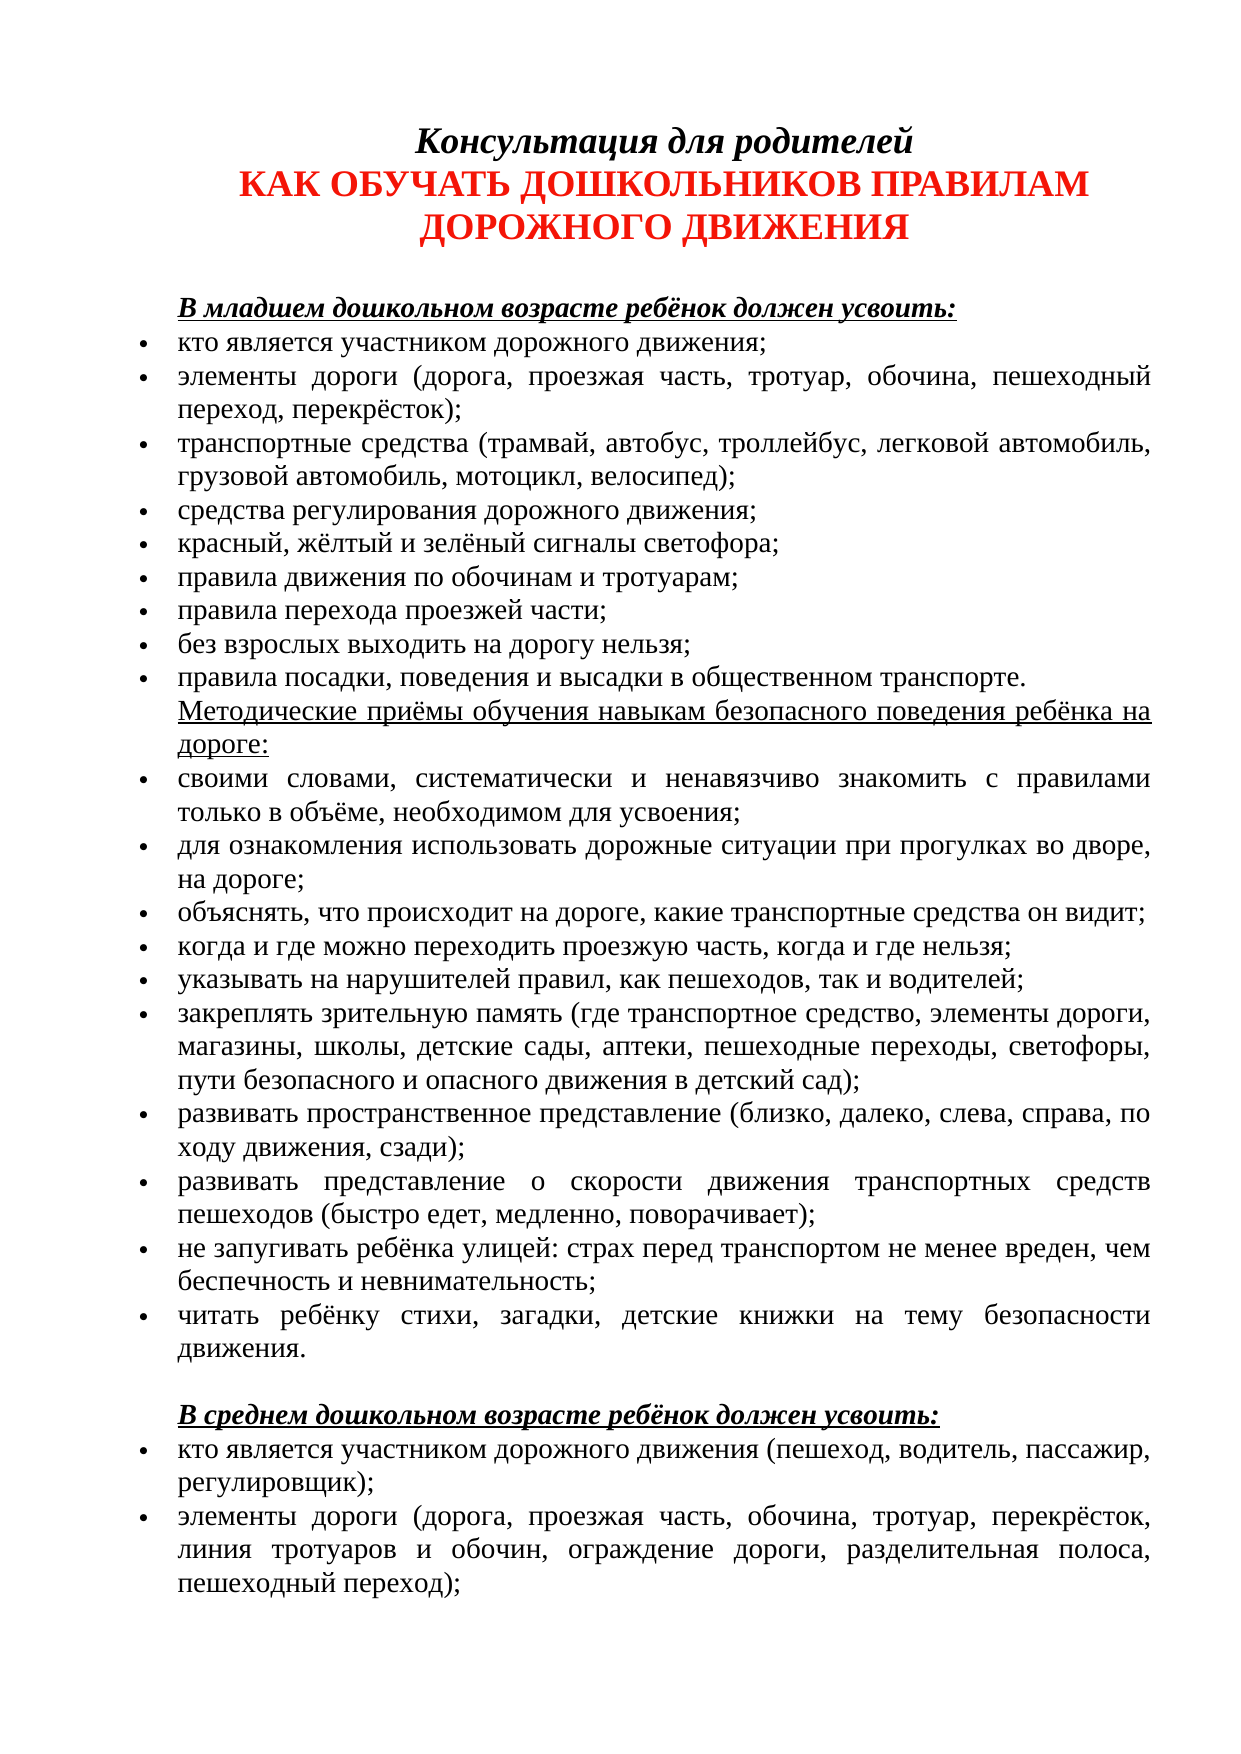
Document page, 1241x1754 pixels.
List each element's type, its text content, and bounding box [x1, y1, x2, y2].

list элементы дороги (дорога, проезжая часть, тротуар, обочина, пешеходный переход, перекрёсток); [140, 358, 1152, 425]
list развивать представление о скорости движения транспортных средств пешеходов (быстро едет, медленно, поворачивает); [140, 1163, 1152, 1230]
text Консультация для родителей [177, 118, 1152, 161]
text В среднем дошкольном возрасте ребёнок должен усвоить: [177, 1397, 1152, 1431]
list красный, жёлтый и зелёный сигналы светофора; [140, 525, 1152, 559]
list читать ребёнку стихи, загадки, детские книжки на тему безопасности движения. [140, 1297, 1152, 1364]
list не запугивать ребёнка улицей: страх перед транспортом не менее вреден, чем беспечность и невнимательность; [140, 1230, 1152, 1297]
list своими словами, систематически и ненавязчиво знакомить с правилами только в объёме, необходимом для усвоения; [140, 760, 1152, 827]
list без взрослых выходить на дорогу нельзя; [140, 626, 1152, 659]
list кто является участником дорожного движения; [140, 324, 1152, 358]
list кто является участником дорожного движения (пешеход, водитель, пассажир, регулировщик); [140, 1431, 1152, 1498]
text Методические приёмы обучения навыкам безопасного поведения ребёнка на дороге: [177, 723, 1152, 760]
list элементы дороги (дорога, проезжая часть, обочина, тротуар, перекрёсток, линия тротуаров и обочин, ограждение дороги, разделительная полоса, пешеходный переход); [140, 1498, 1152, 1599]
list закреплять зрительную память (где транспортное средство, элементы дороги, магазины, школы, детские сады, аптеки, пешеходные переходы, светофоры, пути безопасного и опасного движения в детский сад); [140, 995, 1152, 1096]
text В младшем дошкольном возрасте ребёнок должен усвоить: [177, 291, 1152, 324]
list средства регулирования дорожного движения; [140, 492, 1152, 525]
list правила посадки, поведения и высадки в общественном транспорте. [140, 659, 1152, 693]
list для ознакомления использовать дорожные ситуации при прогулках во дворе, на дороге; [140, 827, 1152, 894]
list транспортные средства (трамвай, автобус, троллейбус, легковой автомобиль, грузовой автомобиль, мотоцикл, велосипед); [140, 425, 1152, 492]
list указывать на нарушителей правил, как пешеходов, так и водителей; [140, 961, 1152, 995]
list правила движения по обочинам и тротуарам; [140, 559, 1152, 592]
text КАК ОБУЧАТЬ ДОШКОЛЬНИКОВ ПРАВИЛАМ ДОРОЖНОГО ДВИЖЕНИЯ [177, 161, 1152, 247]
list объяснять, что происходит на дороге, какие транспортные средства он видит; [140, 894, 1152, 928]
list правила перехода проезжей части; [140, 592, 1152, 626]
list развивать пространственное представление (близко, далеко, слева, справа, по ходу движения, сзади); [140, 1096, 1152, 1163]
text Методические приёмы обучения навыкам безопасного поведения ребёнка на дороге: [177, 693, 1152, 722]
list когда и где можно переходить проезжую часть, когда и где нельзя; [140, 928, 1152, 961]
